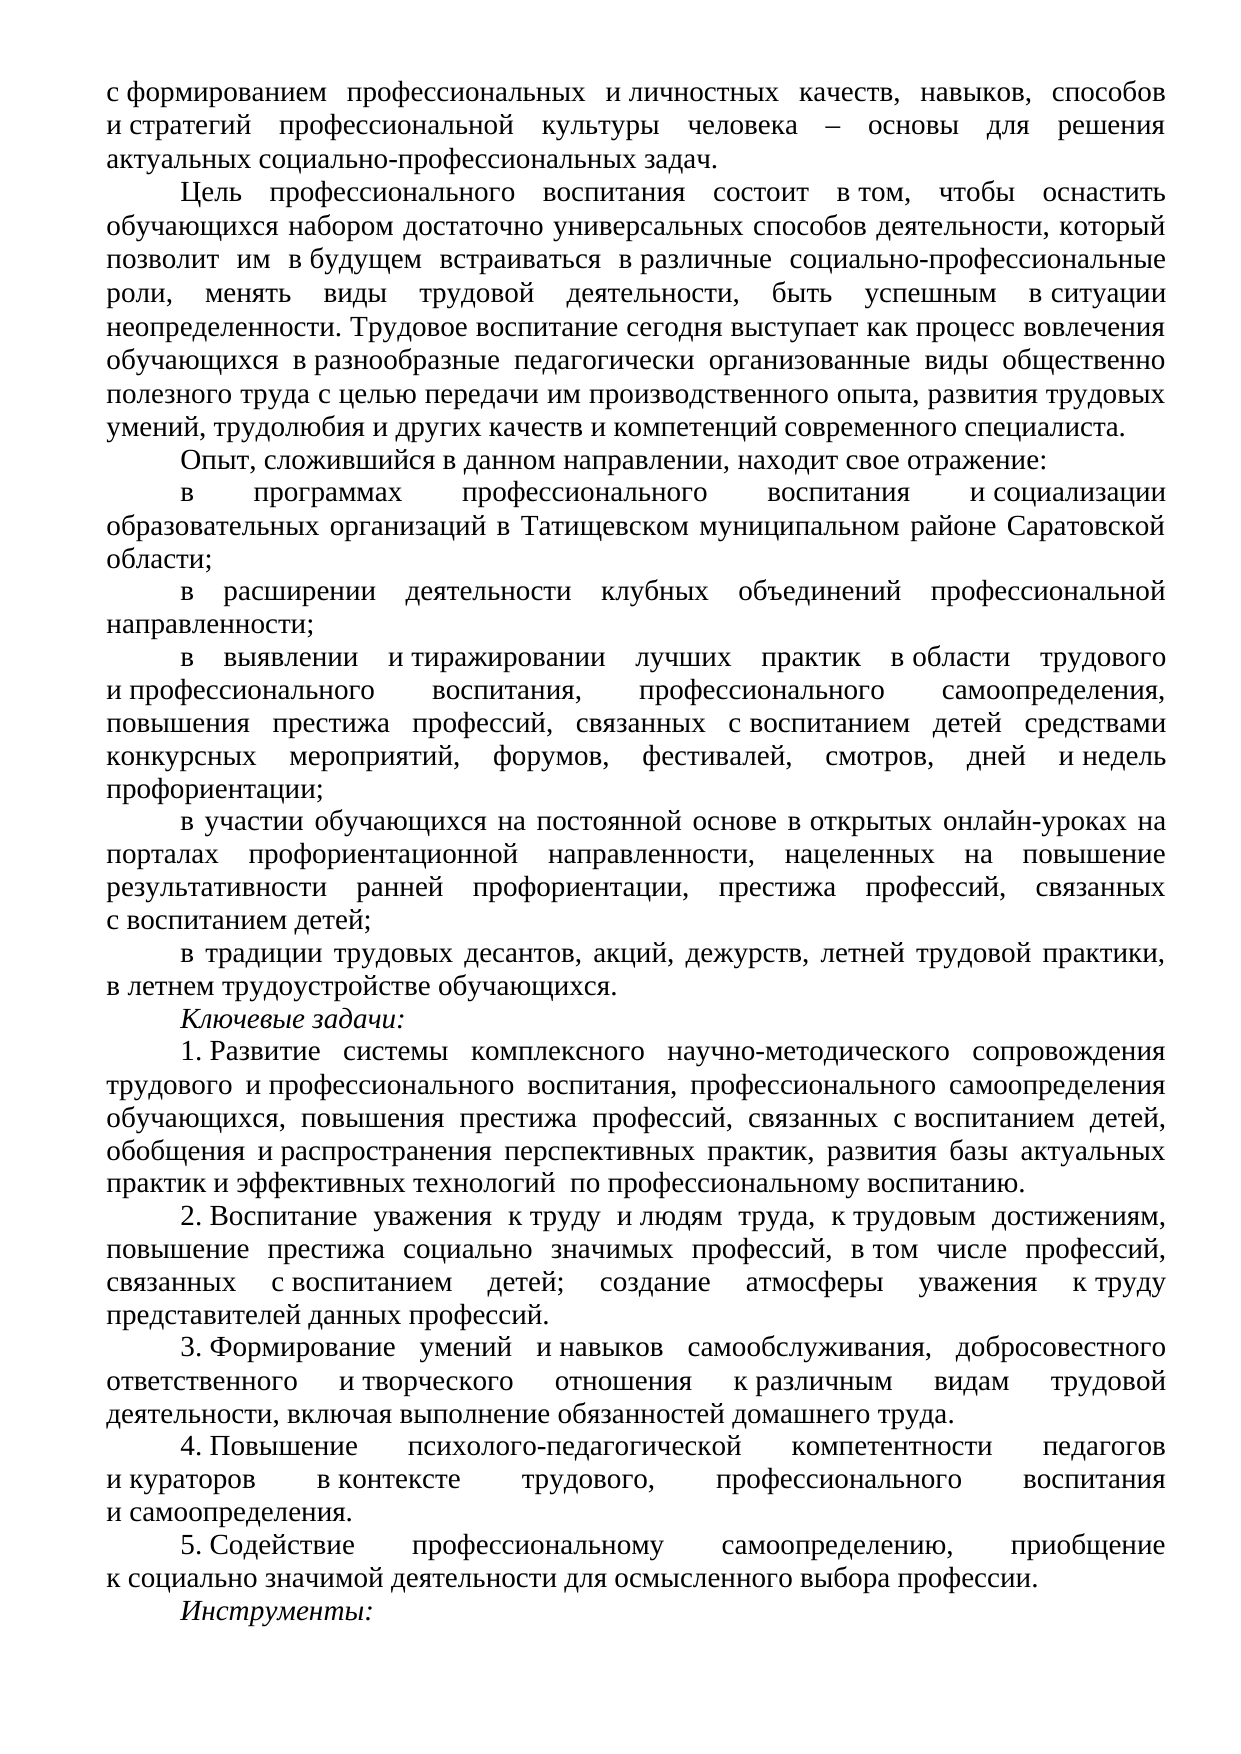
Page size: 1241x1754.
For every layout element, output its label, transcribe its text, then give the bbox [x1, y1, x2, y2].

text Цель профессионального воспитания состоит в том, чтобы оснастить обучающихся набором достаточно универсальных способов деятельности, который позволит им в будущем встраиваться в различные социально-профессиональные роли, менять виды трудовой деятельности, быть успешным в ситуации неопределенности. Трудовое воспитание сегодня выступает как процесс вовлечения обучающихся в разнообразные педагогически организованные виды общественно полезного труда с целью передачи им производственного опыта, развития трудовых умений, трудолюбия и других качеств и компетенций современного специалиста. [106, 174, 1166, 443]
text 2. Воспитание уважения к труду и людям труда, к трудовым достижениям, повышение престижа социально значимых профессий, в том числе профессий, связанных с воспитанием детей; создание атмосферы уважения к труду представителей данных профессий. [106, 1199, 1166, 1331]
text в участии обучающихся на постоянной основе в открытых онлайн-уроках на порталах профориентационной направленности, нацеленных на повышение результативности ранней профориентации, престижа профессий, связанных с воспитанием детей; [106, 804, 1166, 936]
text 4. Повышение психолого-педагогической компетентности педагогов и кураторов в контексте трудового, профессионального воспитания и самоопределения. [106, 1429, 1166, 1528]
text в традиции трудовых десантов, акций, дежурств, летней трудовой практики, в летнем трудоустройстве обучающихся. [106, 936, 1166, 1002]
text 3. Формирование умений и навыков самообслуживания, добросовестного ответственного и творческого отношения к различным видам трудовой деятельности, включая выполнение обязанностей домашнего труда. [106, 1331, 1166, 1429]
text 5. Содействие профессиональному самоопределению, приобщение к социально значимой деятельности для осмысленного выбора профессии. [106, 1528, 1166, 1594]
text в расширении деятельности клубных объединений профессиональной направленности; [106, 574, 1166, 640]
text Опыт, сложившийся в данном направлении, находит свое отражение: [106, 443, 1166, 476]
text в выявлении и тиражировании лучших практик в области трудового и профессионального воспитания, профессионального самоопределения, повышения престижа профессий, связанных с воспитанием детей средствами конкурсных мероприятий, форумов, фестивалей, смотров, дней и недель профориентации; [106, 640, 1166, 804]
text в программах профессионального воспитания и социализации образовательных организаций в Татищевском муниципальном районе Саратовской области; [106, 476, 1166, 574]
text 1. Развитие системы комплексного научно-методического сопровождения трудового и профессионального воспитания, профессионального самоопределения обучающихся, повышения престижа профессий, связанных с воспитанием детей, обобщения и распространения перспективных практик, развития базы актуальных практик и эффективных технологий по профессиональному воспитанию. [106, 1034, 1166, 1199]
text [106, 74, 1166, 174]
text Инструменты: [106, 1594, 1166, 1626]
text Ключевые задачи: [106, 1002, 1166, 1034]
